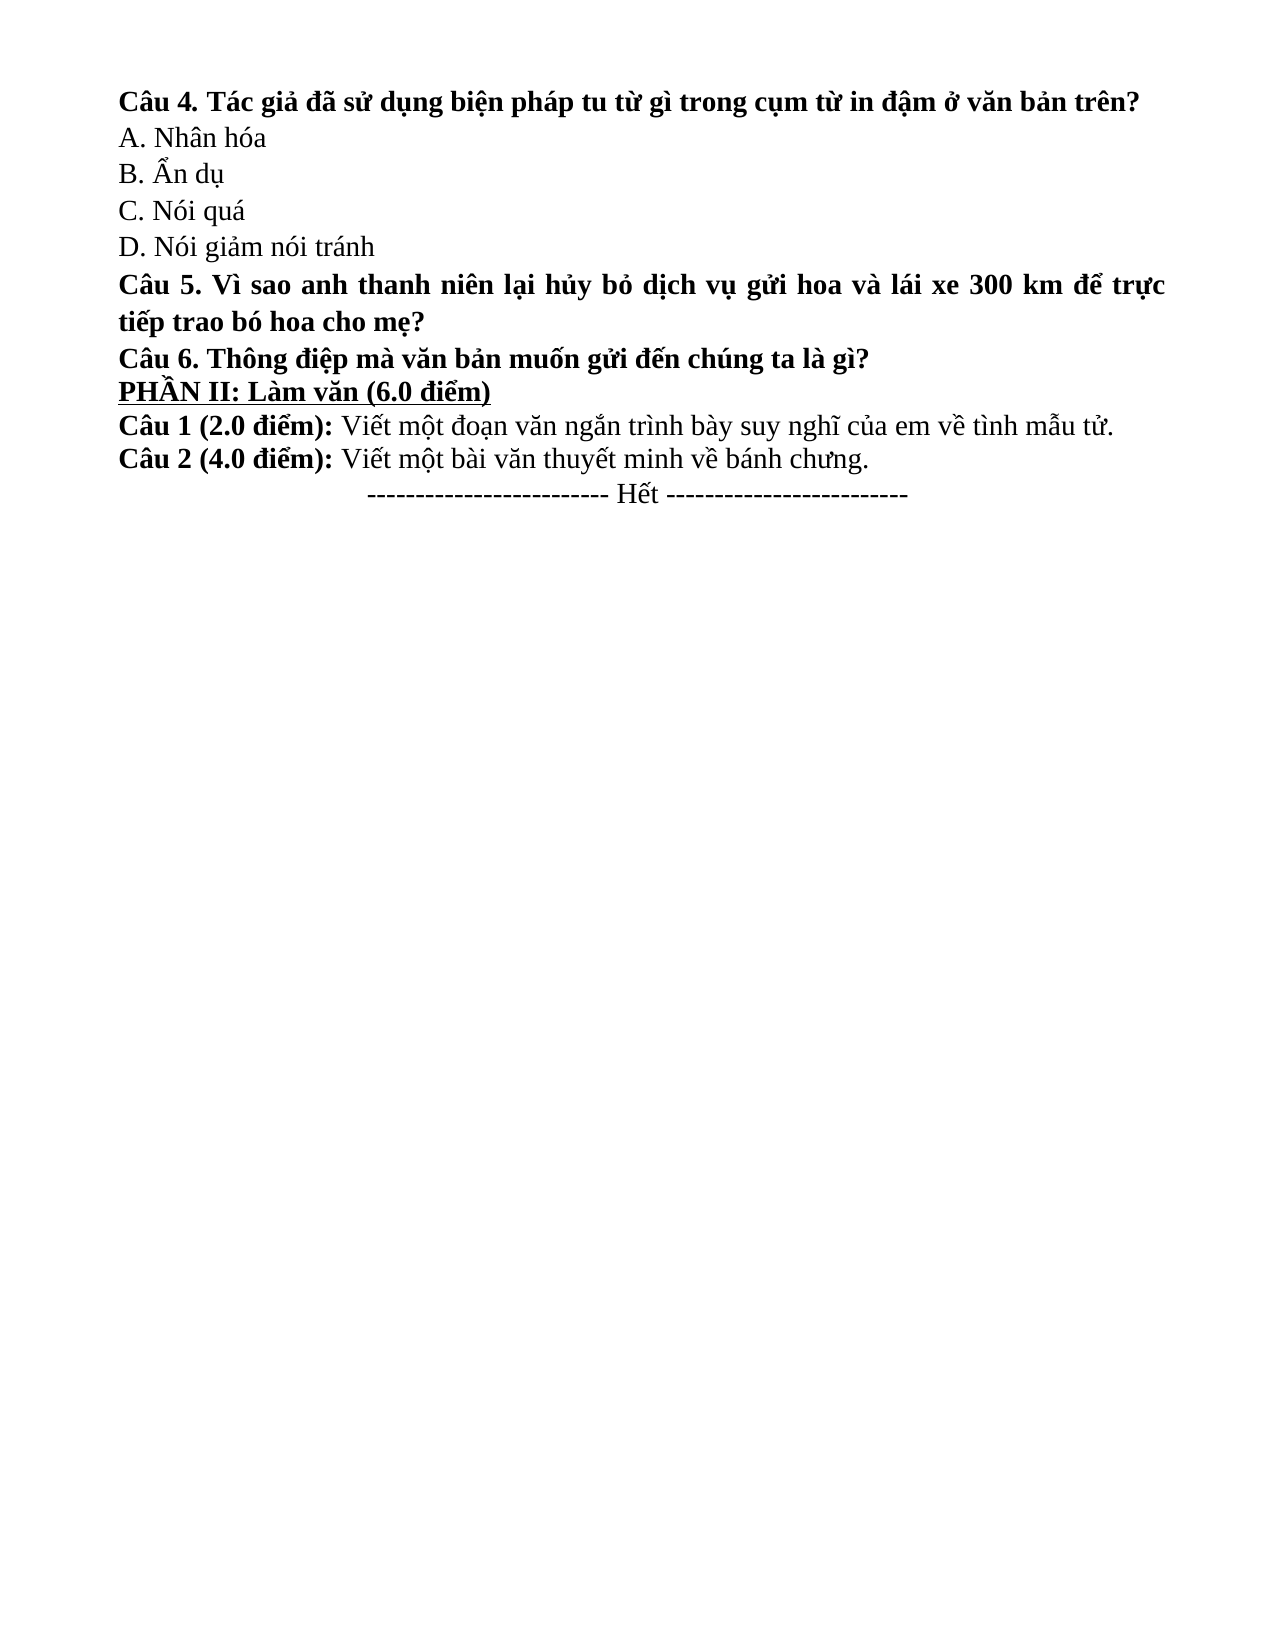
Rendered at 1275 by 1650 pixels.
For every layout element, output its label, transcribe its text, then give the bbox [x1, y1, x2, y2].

text B. Ẩn dụ [118, 157, 1167, 190]
text D. Nói giảm nói tránh [118, 229, 1167, 262]
text ------------------------- Hết ------------------------- [109, 475, 1167, 511]
text Câu 2 (4.0 điểm): Viết một bài văn thuyết minh về bánh chưng. [118, 442, 1167, 475]
text Câu 1 (2.0 điểm): Viết một đoạn văn ngắn trình bày suy nghĩ của em về tình mẫu tử. [118, 408, 1167, 442]
text A. Nhân hóa [118, 121, 1167, 154]
text Câu 6. Thông điệp mà văn bản muốn gửi đến chúng ta là gì? [118, 341, 1167, 374]
text C. Nói quá [118, 193, 1167, 226]
text Câu 4. Tác giả đã sử dụng biện pháp tu từ gì trong cụm từ in đậm ở văn bản trên? [118, 84, 1167, 118]
text Câu 5. Vì sao anh thanh niên lại hủy bỏ dịch vụ gửi hoa và lái xe 300 km để trực tiếp trao bó hoa cho mẹ? [118, 267, 1167, 338]
text PHẦN II: Làm văn (6.0 điểm) [118, 374, 1167, 408]
